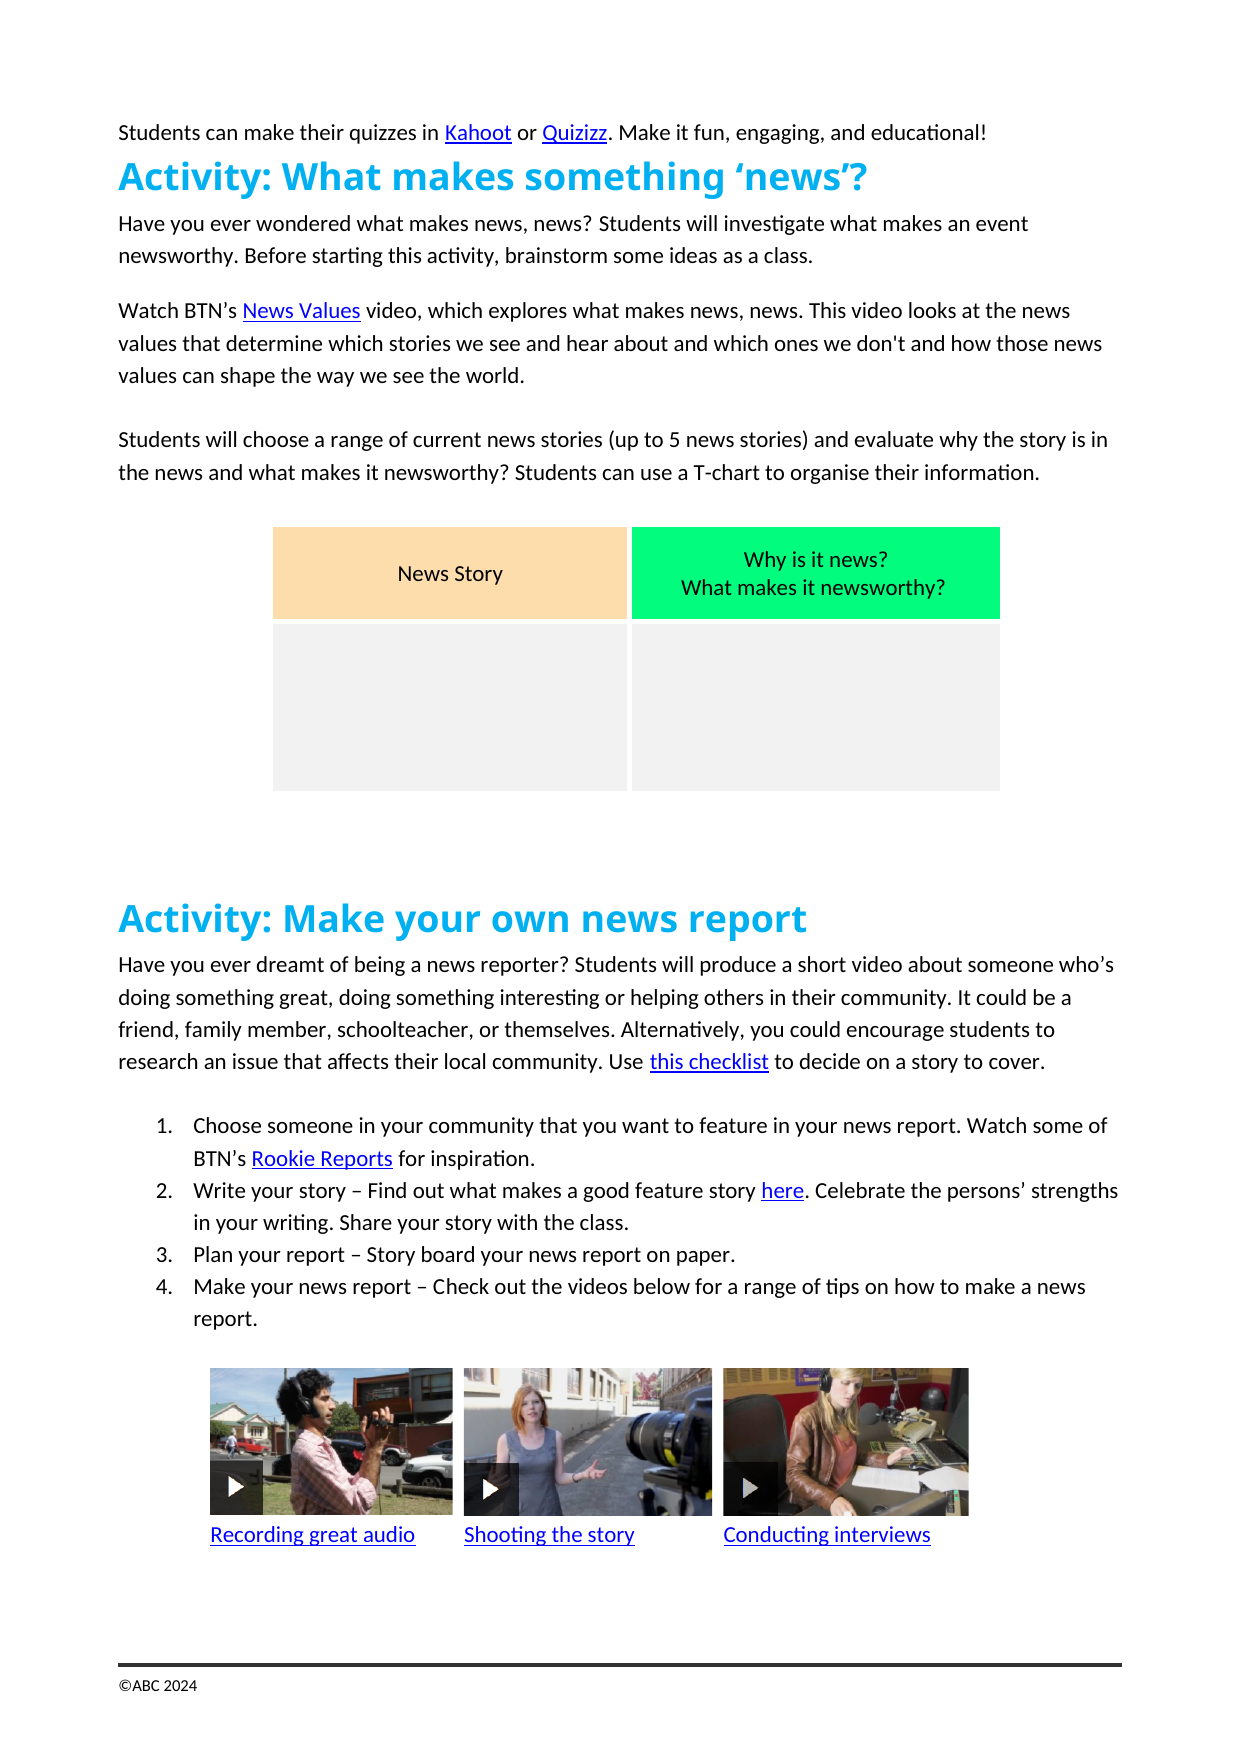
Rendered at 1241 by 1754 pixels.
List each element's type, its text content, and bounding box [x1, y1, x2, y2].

text Have you ever dreamt of being a news reporter? Students will produce a short video about someone who’s doing something great, doing something interesting or helping others in their community. It could be a friend, family member, schoolteacher, or themselves. Alternatively, you could encourage students to research an issue that affects their local community. Use this checklist to decide on a story to cover. [118, 951, 1122, 1075]
table_header Conducting interviews [712, 1369, 969, 1552]
table_header Why is it news? What makes it newsworthy? [632, 527, 1000, 619]
picture [463, 1368, 713, 1516]
text Activity: What makes something ‘news’? [118, 150, 1122, 201]
picture [210, 1368, 453, 1516]
picture [723, 1368, 969, 1516]
table_cell [273, 624, 627, 791]
table_header News Story [273, 527, 627, 619]
list Choose someone in your community that you want to feature in your news report. Watch some of BTN’s Rookie Reports for inspiration. [156, 1111, 1122, 1172]
table_cell [632, 624, 1000, 791]
list Write your story – Find out what makes a good feature story here. Celebrate the persons’ strengths in your writing. Share your story with the class. [156, 1176, 1122, 1236]
text Students can make their quizzes in Kahoot or Quizizz. Make it fun, engaging, and educational! [618, 118, 1122, 146]
list Make your news report – Check out the videos below for a range of tips on how to make a news report. [156, 1272, 1122, 1333]
table_header Shooting the story [453, 1369, 712, 1552]
subtitle Activity: Make your own news report [118, 892, 1122, 943]
list Plan your report – Story board your news report on paper. [156, 1240, 1122, 1268]
table_header Recording great audio [199, 1369, 453, 1552]
text Students will choose a range of current news stories (up to 5 news stories) and evaluate why the story is in the news and what makes it newsworthy? Students can use a T-chart to organise their information. [118, 425, 1122, 486]
text Have you ever wondered what makes news, news? Students will investigate what makes an event newsworthy. Before starting this activity, brainstorm some ideas as a class. [118, 209, 1122, 269]
text Watch BTN’s News Values video, which explores what makes news, news. This video looks at the news values that determine which stories we see and hear about and which ones we don't and how those news values can shape the way we see the world. [118, 297, 1122, 389]
